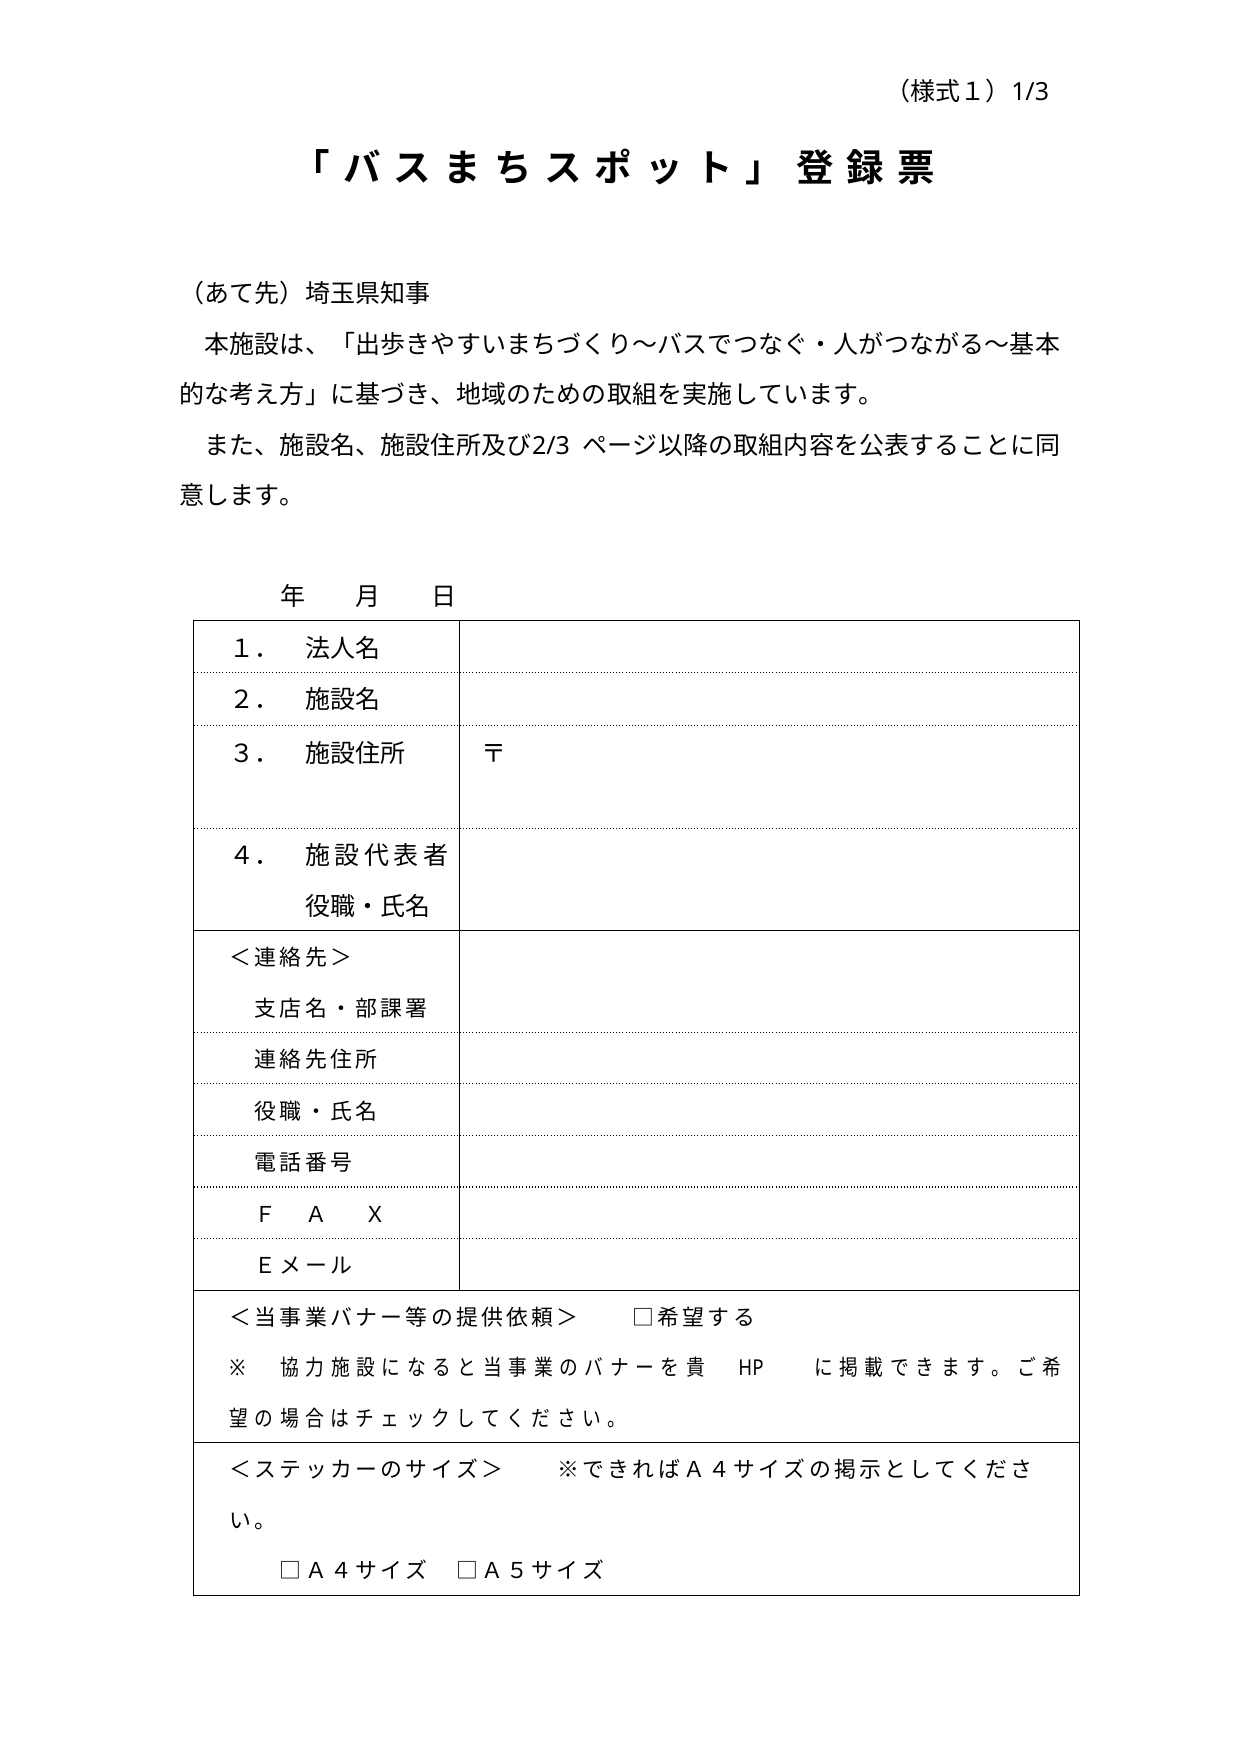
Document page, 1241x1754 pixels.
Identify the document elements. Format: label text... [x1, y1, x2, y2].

table_header 法人名 [194, 621, 459, 672]
table_cell Ｅメール [194, 1238, 459, 1289]
table_cell ＦＡＸ [194, 1186, 459, 1238]
text （様式１）1/3 [179, 64, 1061, 115]
table_cell [460, 1186, 1079, 1238]
text （あて先）埼玉県知事 [179, 266, 1061, 317]
table_cell 連絡先住所 [194, 1032, 459, 1083]
text 本施設は、「出歩きやすいまちづくり～バスでつなぐ・人がつながる～基本的な考え方」に基づき、地域のための取組を実施しています。 [179, 317, 1061, 418]
table_cell [460, 931, 1079, 1032]
table_cell [460, 1083, 1079, 1135]
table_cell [194, 1443, 1079, 1595]
text 「バスまちスポット」登録票 [179, 115, 1061, 216]
table_cell [460, 1032, 1079, 1083]
table_cell 役職・氏名 [194, 1083, 459, 1135]
table_header [460, 621, 1079, 672]
table_cell 施設住所 [194, 725, 459, 827]
table_cell 〒 [460, 725, 1079, 827]
table_cell 電話番号 [194, 1135, 459, 1186]
text 年 月 日 [179, 569, 1061, 620]
table_cell [460, 672, 1079, 725]
table_cell [460, 1238, 1079, 1289]
table_cell ＜当事業バナー等の提供依頼＞ □希望する ※協力施設になると当事業のバナーを貴HPに掲載できます。ご希望の場合はチェックしてください。 [194, 1291, 1079, 1442]
table_cell 施設名 [194, 672, 459, 725]
table_cell 施設代表者役職・氏名 [194, 828, 459, 929]
table_cell [460, 1135, 1079, 1186]
table_cell ＜連絡先＞ 支店名・部課署 [194, 931, 459, 1032]
text また、施設名、施設住所及び2/3ページ以降の取組内容を公表することに同意します。 [179, 418, 1061, 519]
table_cell [460, 828, 1079, 929]
